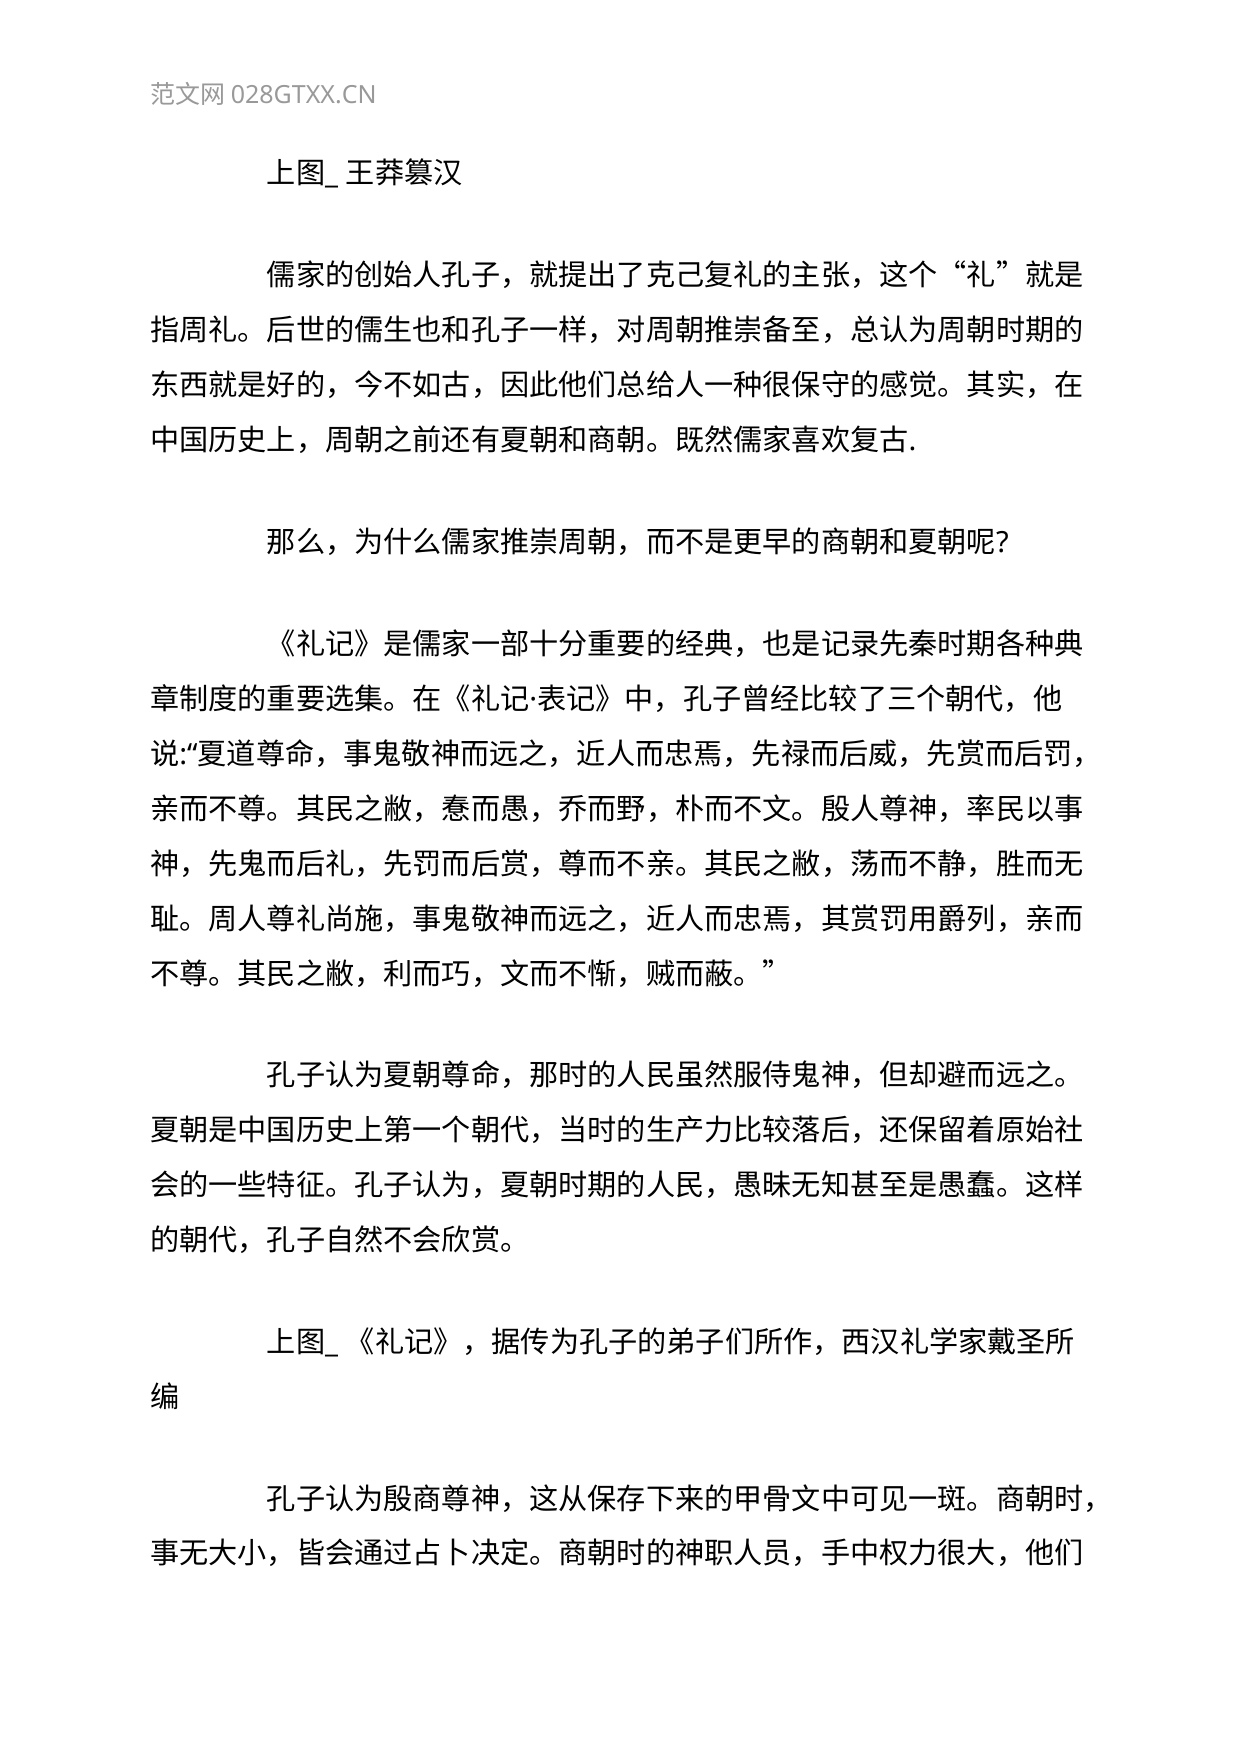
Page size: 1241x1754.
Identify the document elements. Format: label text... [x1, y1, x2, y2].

text 儒家的创始人孔子，就提出了克己复礼的主张，这个“礼”就是指周礼。后世的儒生也和孔子一样，对周朝推崇备至，总认为周朝时期的东西就是好的，今不如古，因此他们总给人一种很保守的感觉。其实，在中国历史上，周朝之前还有夏朝和商朝。既然儒家喜欢复古. [150, 252, 1090, 459]
text 上图_ 王莽篡汉 [150, 150, 1090, 192]
text 《礼记》是儒家一部十分重要的经典，也是记录先秦时期各种典章制度的重要选集。在《礼记·表记》中，孔子曾经比较了三个朝代，他说:“夏道尊命，事鬼敬神而远之，近人而忠焉，先禄而后威，先赏而后罚，亲而不尊。其民之敝，惷而愚，乔而野，朴而不文。殷人尊神，率民以事神，先鬼而后礼，先罚而后赏，尊而不亲。其民之敝，荡而不静，胜而无耻。周人尊礼尚施，事鬼敬神而远之，近人而忠焉，其赏罚用爵列，亲而不尊。其民之敝，利而巧，文而不惭，贼而蔽。” [150, 621, 1090, 992]
text 孔子认为夏朝尊命，那时的人民虽然服侍鬼神，但却避而远之。夏朝是中国历史上第一个朝代，当时的生产力比较落后，还保留着原始社会的一些特征。孔子认为，夏朝时期的人民，愚昧无知甚至是愚蠢。这样的朝代，孔子自然不会欣赏。 [150, 1052, 1090, 1259]
text 上图_ 《礼记》，据传为孔子的弟子们所作，西汉礼学家戴圣所编 [150, 1318, 1090, 1416]
text 那么，为什么儒家推崇周朝，而不是更早的商朝和夏朝呢? [150, 519, 1090, 561]
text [150, 1475, 1090, 1572]
